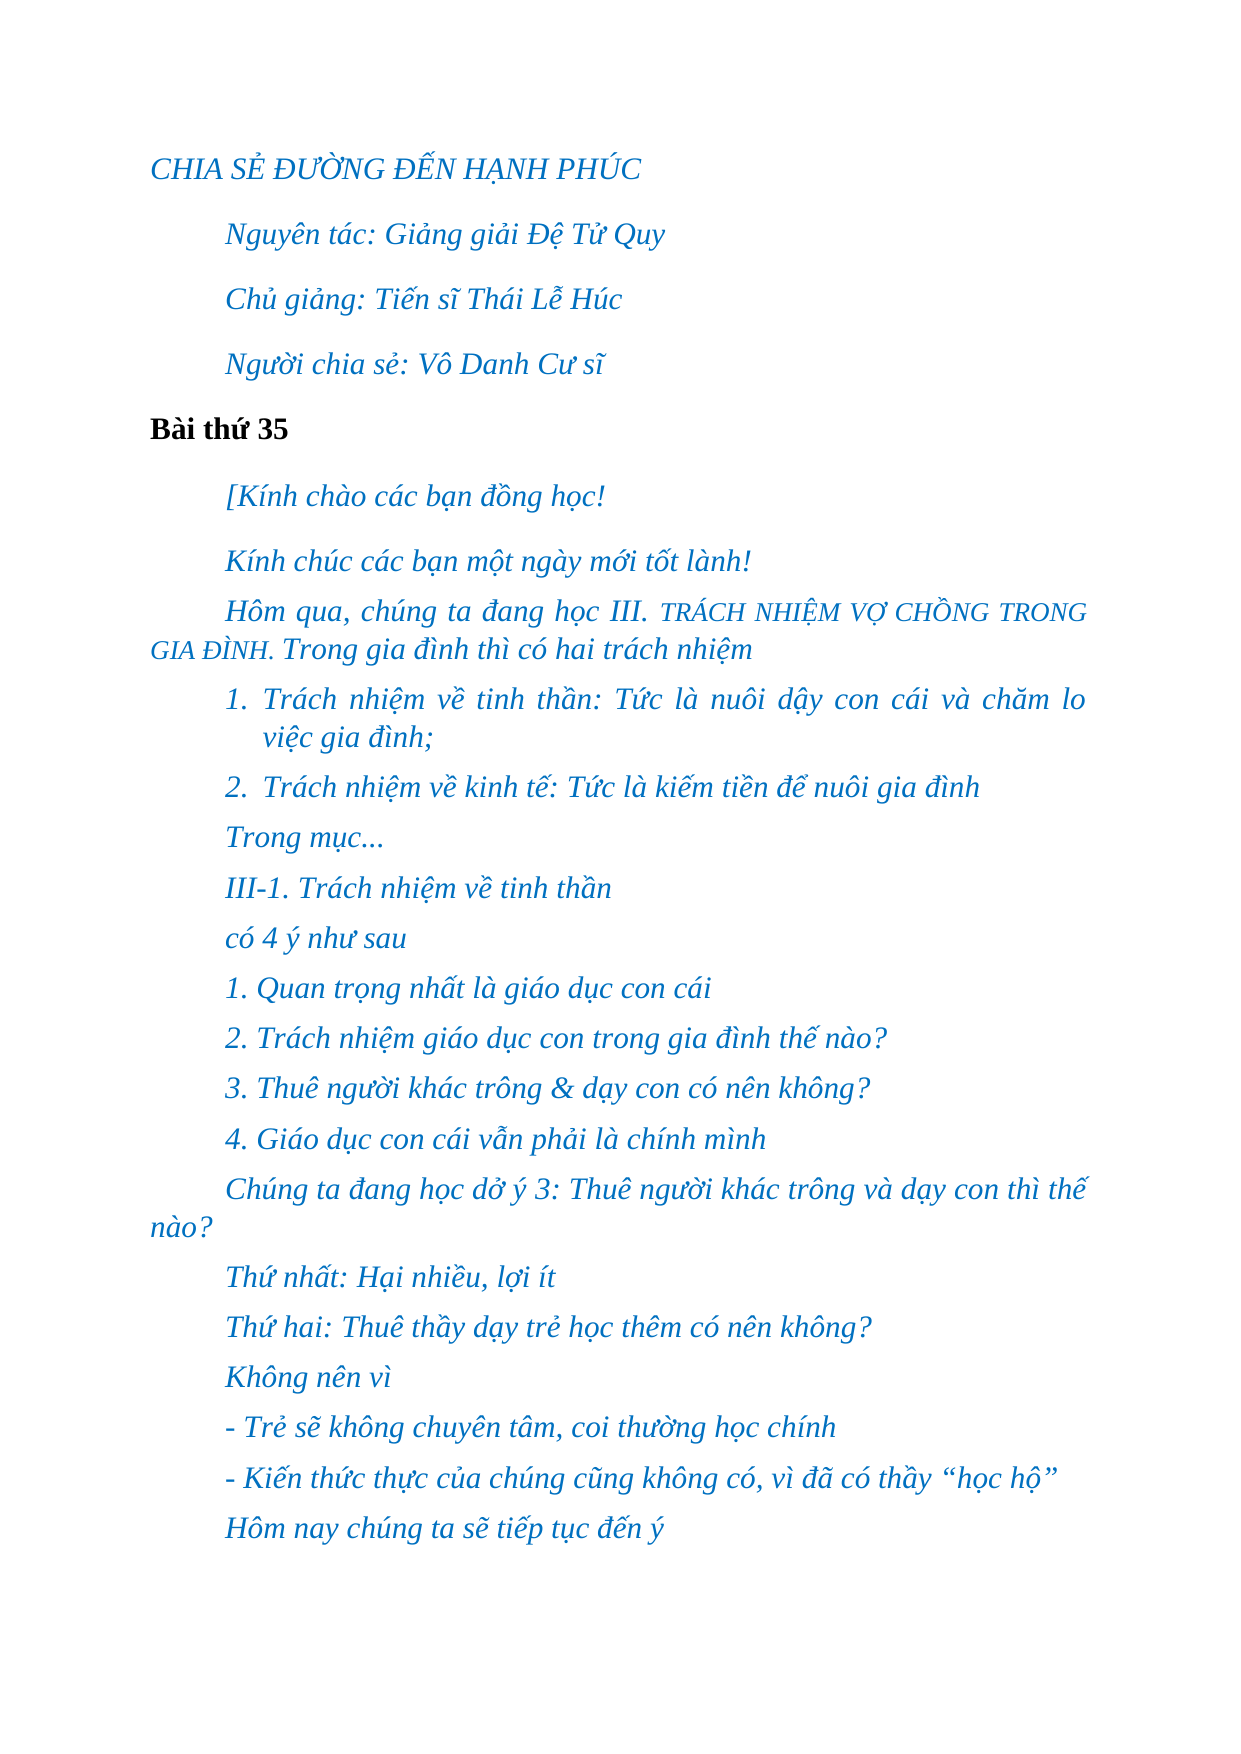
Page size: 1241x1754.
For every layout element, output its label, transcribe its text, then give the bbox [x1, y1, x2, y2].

text CHIA SẺ ĐƯỜNG ĐẾN HẠNH PHÚC [150, 150, 1090, 186]
text có 4 ý như sau [150, 919, 1090, 955]
text Chủ giảng: Tiến sĩ Thái Lễ Húc [150, 280, 1090, 316]
text Nguyên tác: Giảng giải Đệ Tử Quy [150, 215, 1090, 251]
text III-1. Trách nhiệm về tinh thần [150, 869, 1090, 905]
text Thứ hai: Thuê thầy dạy trẻ học thêm có nên không? [150, 1308, 1090, 1344]
text Chúng ta đang học dở ý 3: Thuê người khác trông và dạy con thì thế nào? [150, 1170, 1090, 1244]
text 3. Thuê người khác trông & dạy con có nên không? [150, 1070, 1090, 1106]
text 4. Giáo dục con cái vẫn phải là chính mình [150, 1120, 1090, 1156]
text 1. Quan trọng nhất là giáo dục con cái [150, 969, 1090, 1005]
text Bài thứ 35 [150, 410, 1090, 446]
text Không nên vì [150, 1358, 1090, 1394]
list Trách nhiệm về tinh thần: Tức là nuôi dậy con cái và chăm lo việc gia đình; [225, 681, 1090, 754]
list Trách nhiệm về kinh tế: Tức là kiếm tiền để nuôi gia đình [225, 768, 1090, 804]
text 2. Trách nhiệm giáo dục con trong gia đình thế nào? [150, 1019, 1090, 1055]
text [Kính chào các bạn đồng học! [150, 477, 1090, 513]
text Thứ nhất: Hại nhiều, lợi ít [150, 1258, 1090, 1294]
text - Kiến thức thực của chúng cũng không có, vì đã có thầy “học hộ” [150, 1459, 1090, 1495]
text Hôm qua, chúng ta đang học III. TRÁCH NHIỆM VỢ CHỒNG TRONG GIA ĐÌNH. Trong gia đình thì có hai trách nhiệm [150, 593, 1090, 666]
text Trong mục... [150, 819, 1090, 854]
text Kính chúc các bạn một ngày mới tốt lành! [150, 542, 1090, 578]
text Người chia sẻ: Vô Danh Cư sĩ [150, 345, 1090, 381]
text Hôm nay chúng ta sẽ tiếp tục đến ý [150, 1509, 1090, 1545]
text - Trẻ sẽ không chuyên tâm, coi thường học chính [150, 1409, 1090, 1444]
